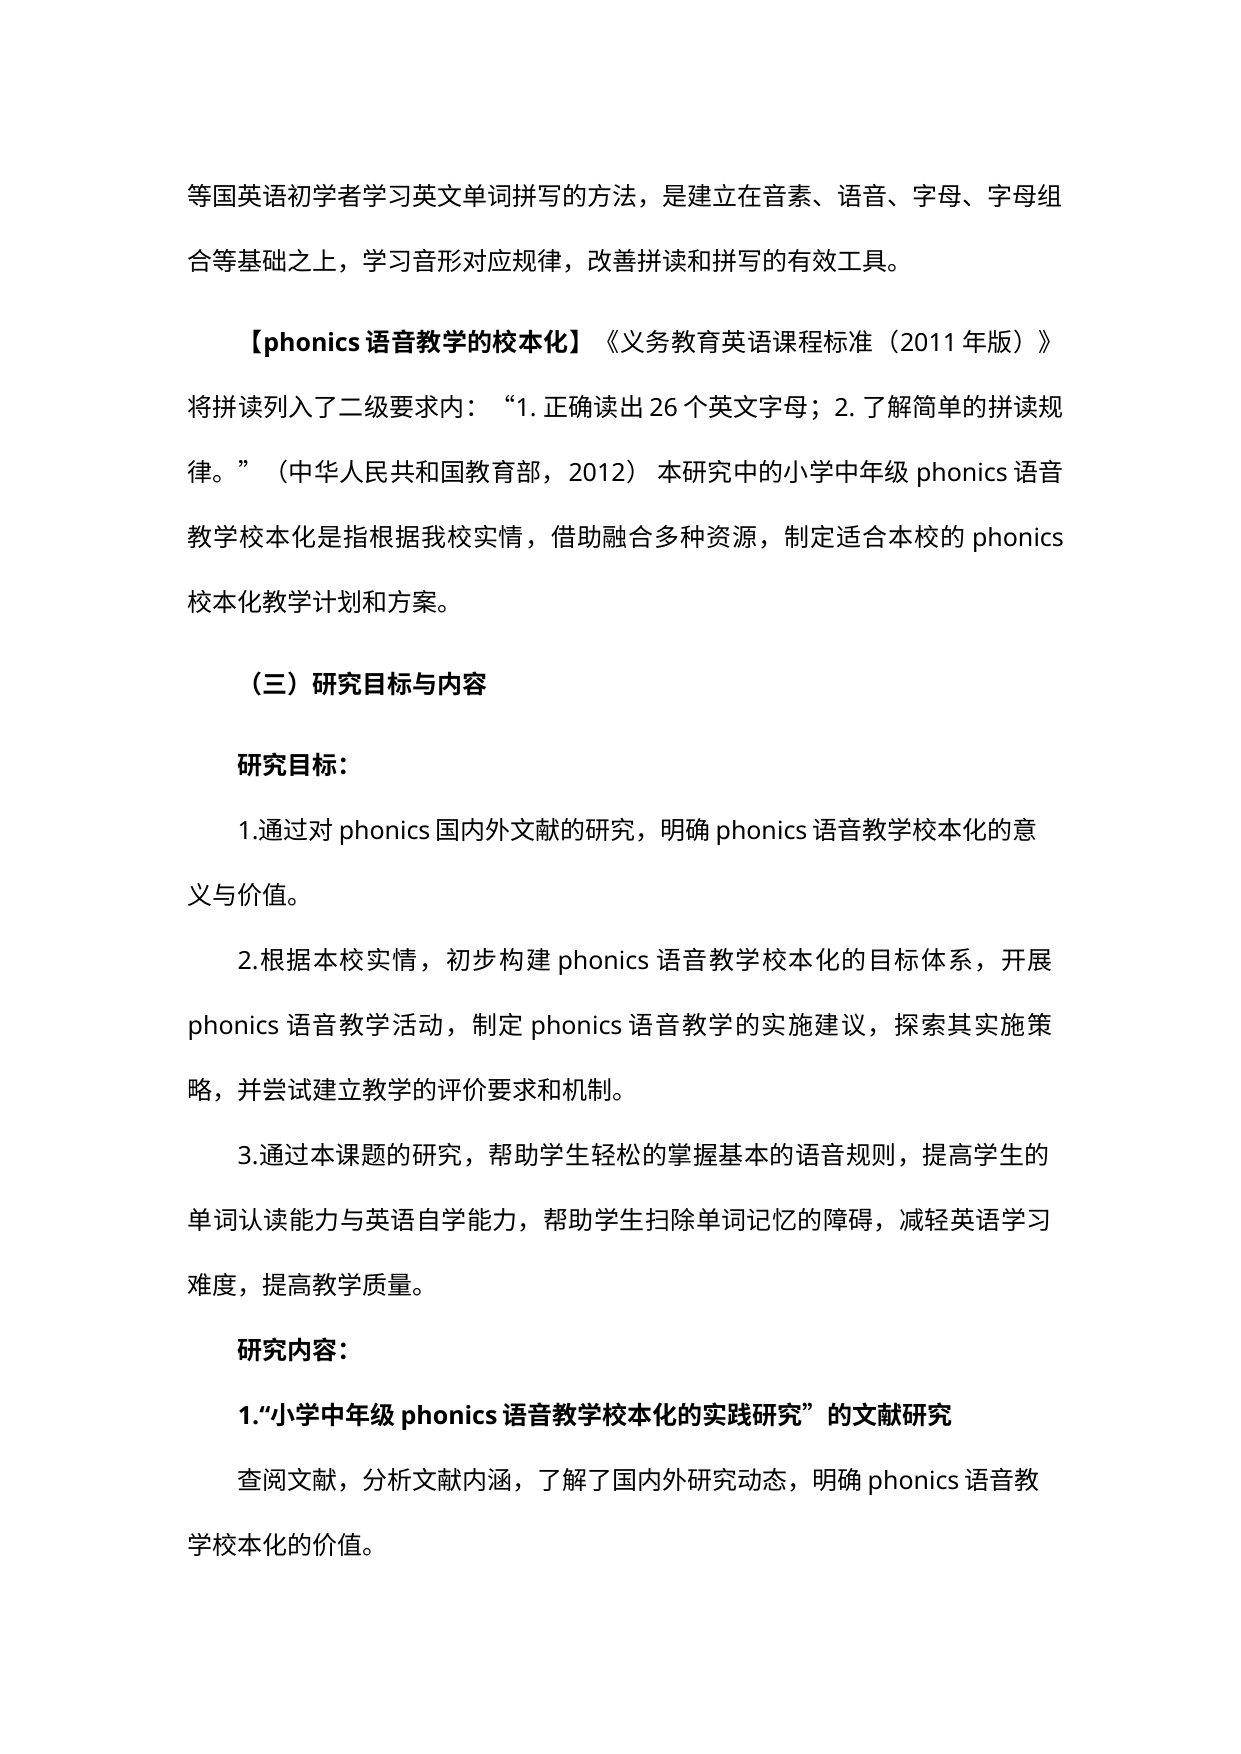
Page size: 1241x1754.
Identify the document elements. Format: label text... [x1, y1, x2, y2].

text 1.通过对phonics国内外文献的研究，明确phonics语音教学校本化的意义与价值。 [187, 796, 1053, 926]
text 查阅文献，分析文献内涵，了解了国内外研究动态，明确phonics语音教学校本化的价值。 [187, 1446, 1053, 1576]
list 研究目标与内容 [187, 650, 1053, 715]
text 研究目标： [187, 731, 1053, 796]
list 【phonics语音教学的校本化】《义务教育英语课程标准（2011年版）》将拼读列入了二级要求内：“1. 正确读出26个英文字母；2. 了解简单的拼读规律。”（中华人民共和国教育部，2012） 本研究中的小学中年级phonics语音教学校本化是指根据我校实情，借助融合多种资源，制定适合本校的phonics校本化教学计划和方案。 [187, 308, 1064, 633]
text 2.根据本校实情，初步构建phonics语音教学校本化的目标体系，开展phonics语音教学活动，制定phonics语音教学的实施建议，探索其实施策略，并尝试建立教学的评价要求和机制。 [187, 926, 1053, 1121]
text 1.“小学中年级phonics语音教学校本化的实践研究”的文献研究 [187, 1381, 1053, 1446]
text 研究内容： [187, 1316, 1053, 1381]
text 3.通过本课题的研究，帮助学生轻松的掌握基本的语音规则，提高学生的单词认读能力与英语自学能力，帮助学生扫除单词记忆的障碍，减轻英语学习难度，提高教学质量。 [187, 1121, 1053, 1316]
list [187, 162, 1064, 292]
